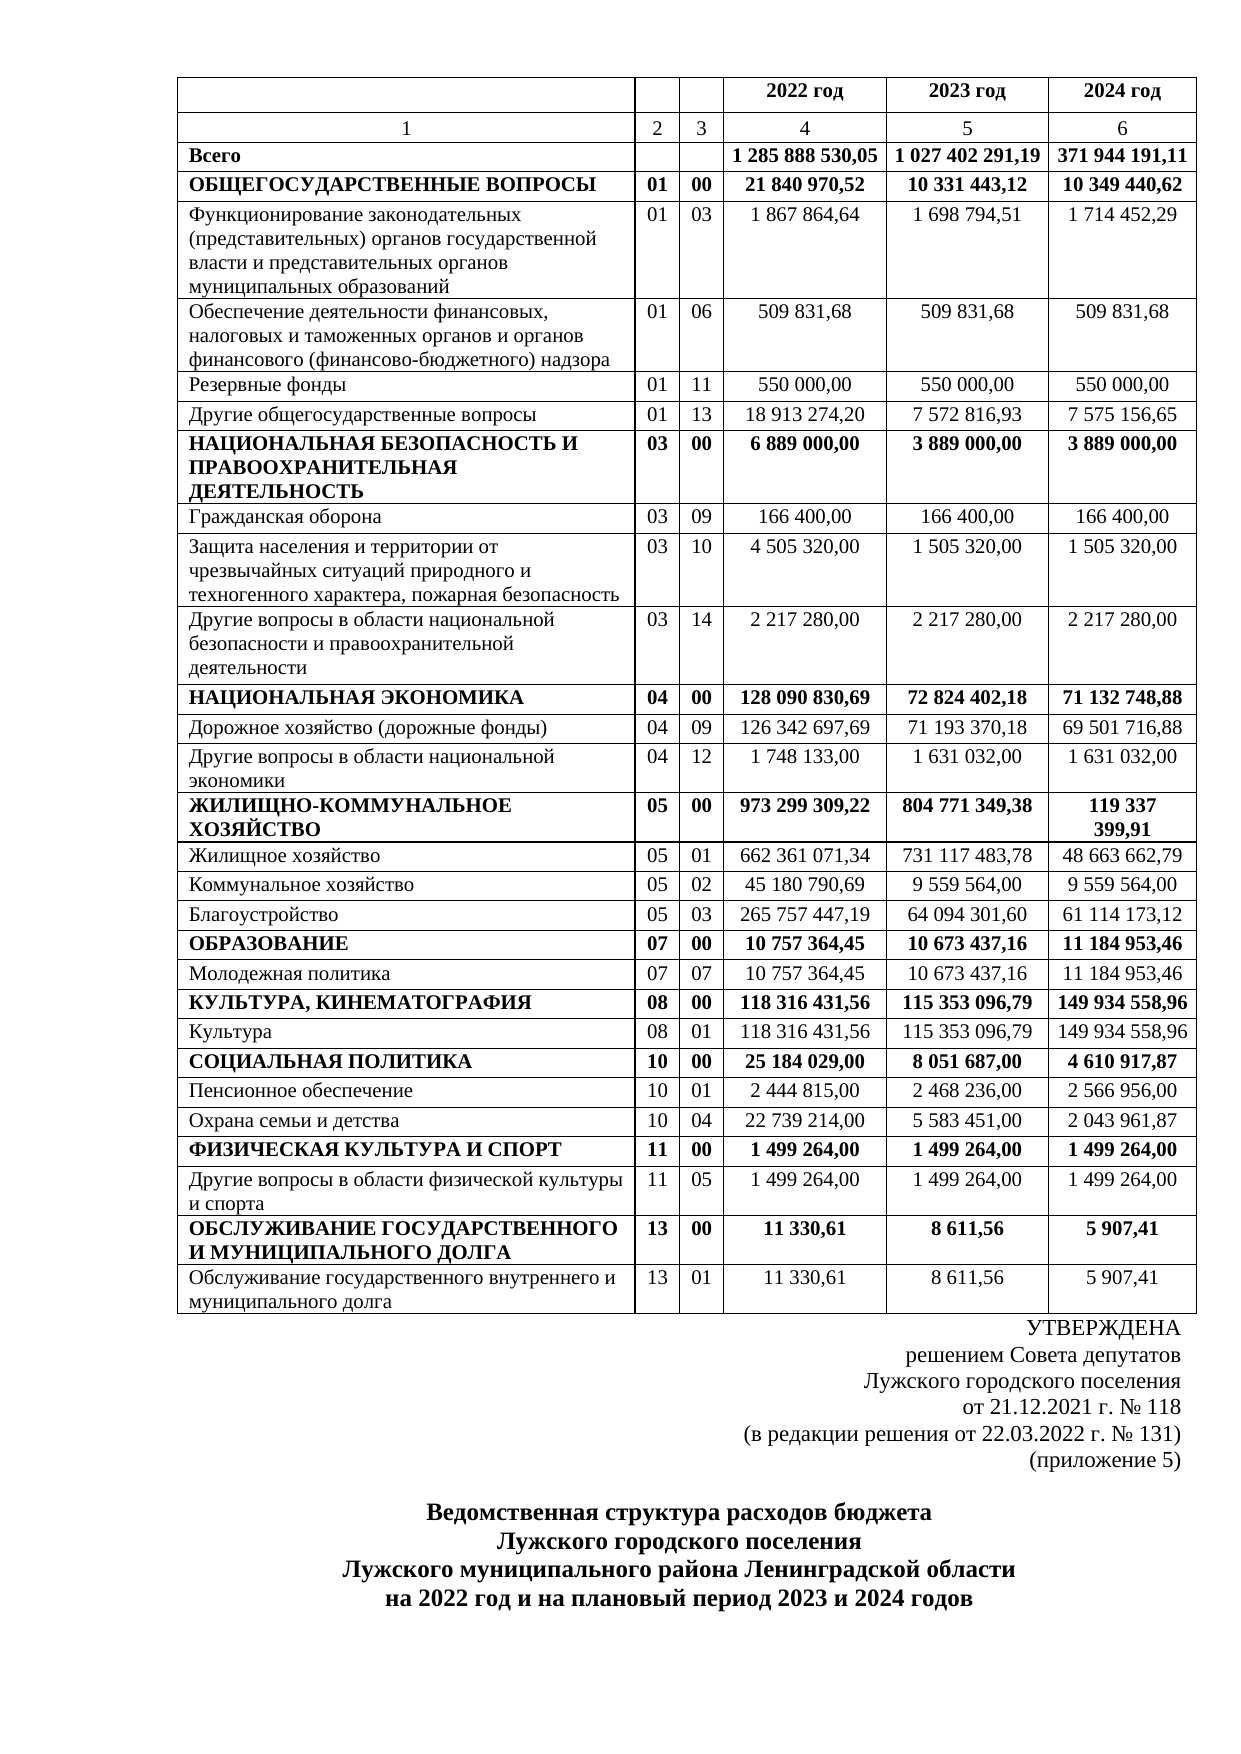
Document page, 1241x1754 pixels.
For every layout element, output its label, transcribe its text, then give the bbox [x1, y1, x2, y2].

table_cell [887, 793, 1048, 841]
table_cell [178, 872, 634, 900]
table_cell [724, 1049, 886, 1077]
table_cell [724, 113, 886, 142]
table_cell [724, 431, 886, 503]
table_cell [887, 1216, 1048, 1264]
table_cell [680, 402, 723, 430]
text от 21.12.2021 г. № 118 [177, 1393, 1181, 1420]
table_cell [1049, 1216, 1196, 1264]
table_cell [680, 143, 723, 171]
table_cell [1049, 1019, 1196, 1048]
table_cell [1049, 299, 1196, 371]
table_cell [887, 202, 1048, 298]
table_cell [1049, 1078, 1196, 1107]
text Ведомственная структура расходов бюджета [177, 1497, 1181, 1526]
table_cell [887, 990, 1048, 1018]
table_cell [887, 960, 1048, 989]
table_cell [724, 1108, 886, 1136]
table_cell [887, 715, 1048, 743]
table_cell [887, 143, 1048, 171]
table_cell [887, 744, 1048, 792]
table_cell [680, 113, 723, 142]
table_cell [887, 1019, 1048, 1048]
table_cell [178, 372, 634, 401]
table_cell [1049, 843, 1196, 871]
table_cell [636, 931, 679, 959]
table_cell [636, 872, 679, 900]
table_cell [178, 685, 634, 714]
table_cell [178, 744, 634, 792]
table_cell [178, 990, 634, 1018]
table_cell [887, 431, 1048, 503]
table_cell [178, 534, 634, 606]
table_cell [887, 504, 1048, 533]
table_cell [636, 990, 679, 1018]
text решением Совета депутатов [177, 1341, 1181, 1367]
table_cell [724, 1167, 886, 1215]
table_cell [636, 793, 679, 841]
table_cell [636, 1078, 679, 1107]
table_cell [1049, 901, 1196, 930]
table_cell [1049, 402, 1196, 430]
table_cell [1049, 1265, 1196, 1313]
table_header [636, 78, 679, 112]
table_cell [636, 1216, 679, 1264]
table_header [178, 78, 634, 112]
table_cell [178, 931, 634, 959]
text УТВЕРЖДЕНА [177, 1314, 1181, 1341]
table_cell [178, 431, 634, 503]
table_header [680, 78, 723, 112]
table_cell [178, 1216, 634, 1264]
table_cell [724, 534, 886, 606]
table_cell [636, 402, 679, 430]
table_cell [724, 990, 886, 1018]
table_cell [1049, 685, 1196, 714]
text Лужского городского поселения [177, 1526, 1181, 1554]
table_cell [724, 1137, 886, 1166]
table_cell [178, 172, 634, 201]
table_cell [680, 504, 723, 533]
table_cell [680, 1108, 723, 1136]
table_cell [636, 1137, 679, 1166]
text (в редакции решения от 22.03.2022 г. № 131) [177, 1420, 1181, 1446]
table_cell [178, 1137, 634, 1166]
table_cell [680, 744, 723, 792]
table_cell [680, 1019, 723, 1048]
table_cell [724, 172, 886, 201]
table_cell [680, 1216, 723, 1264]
text Лужского муниципального района Ленинградской области [177, 1554, 1181, 1583]
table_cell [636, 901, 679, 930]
text (приложение 5) [177, 1446, 1181, 1472]
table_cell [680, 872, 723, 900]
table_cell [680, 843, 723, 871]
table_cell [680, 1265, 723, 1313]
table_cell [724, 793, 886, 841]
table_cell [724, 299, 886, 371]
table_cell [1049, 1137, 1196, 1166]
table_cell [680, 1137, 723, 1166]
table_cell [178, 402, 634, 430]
text на 2022 год и на плановый период 2023 и 2024 годов [177, 1583, 1181, 1612]
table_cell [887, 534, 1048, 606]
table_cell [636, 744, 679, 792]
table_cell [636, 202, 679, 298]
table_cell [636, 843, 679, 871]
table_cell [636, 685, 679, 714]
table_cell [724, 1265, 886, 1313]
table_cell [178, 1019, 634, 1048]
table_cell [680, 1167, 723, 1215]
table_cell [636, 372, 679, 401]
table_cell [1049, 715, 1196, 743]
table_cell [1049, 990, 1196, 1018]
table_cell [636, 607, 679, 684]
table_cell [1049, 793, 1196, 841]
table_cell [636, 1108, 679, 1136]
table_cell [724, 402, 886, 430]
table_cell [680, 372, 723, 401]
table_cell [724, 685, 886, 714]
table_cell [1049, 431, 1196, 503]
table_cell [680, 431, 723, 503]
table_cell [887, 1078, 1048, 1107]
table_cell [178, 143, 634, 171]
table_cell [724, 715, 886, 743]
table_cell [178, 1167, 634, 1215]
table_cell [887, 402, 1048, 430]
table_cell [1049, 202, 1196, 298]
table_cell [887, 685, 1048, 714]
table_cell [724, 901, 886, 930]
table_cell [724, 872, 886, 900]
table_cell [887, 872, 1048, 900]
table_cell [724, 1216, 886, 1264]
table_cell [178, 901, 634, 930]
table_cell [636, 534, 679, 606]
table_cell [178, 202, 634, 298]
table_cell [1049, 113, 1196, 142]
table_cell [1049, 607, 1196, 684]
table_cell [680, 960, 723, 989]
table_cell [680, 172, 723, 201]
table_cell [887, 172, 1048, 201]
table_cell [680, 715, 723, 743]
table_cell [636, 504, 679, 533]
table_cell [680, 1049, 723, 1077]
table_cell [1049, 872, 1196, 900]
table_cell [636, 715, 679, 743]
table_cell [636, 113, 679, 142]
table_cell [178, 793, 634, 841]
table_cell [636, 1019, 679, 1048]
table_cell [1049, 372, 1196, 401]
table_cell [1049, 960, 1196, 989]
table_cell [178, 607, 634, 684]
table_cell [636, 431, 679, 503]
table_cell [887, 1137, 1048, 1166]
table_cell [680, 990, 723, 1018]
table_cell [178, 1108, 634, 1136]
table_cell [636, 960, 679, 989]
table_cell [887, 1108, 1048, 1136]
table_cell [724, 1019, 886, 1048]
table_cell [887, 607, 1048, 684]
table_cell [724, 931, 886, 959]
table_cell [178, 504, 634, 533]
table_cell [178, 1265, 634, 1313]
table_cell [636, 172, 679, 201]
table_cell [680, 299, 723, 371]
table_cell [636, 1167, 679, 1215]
text Лужского городского поселения [177, 1367, 1181, 1393]
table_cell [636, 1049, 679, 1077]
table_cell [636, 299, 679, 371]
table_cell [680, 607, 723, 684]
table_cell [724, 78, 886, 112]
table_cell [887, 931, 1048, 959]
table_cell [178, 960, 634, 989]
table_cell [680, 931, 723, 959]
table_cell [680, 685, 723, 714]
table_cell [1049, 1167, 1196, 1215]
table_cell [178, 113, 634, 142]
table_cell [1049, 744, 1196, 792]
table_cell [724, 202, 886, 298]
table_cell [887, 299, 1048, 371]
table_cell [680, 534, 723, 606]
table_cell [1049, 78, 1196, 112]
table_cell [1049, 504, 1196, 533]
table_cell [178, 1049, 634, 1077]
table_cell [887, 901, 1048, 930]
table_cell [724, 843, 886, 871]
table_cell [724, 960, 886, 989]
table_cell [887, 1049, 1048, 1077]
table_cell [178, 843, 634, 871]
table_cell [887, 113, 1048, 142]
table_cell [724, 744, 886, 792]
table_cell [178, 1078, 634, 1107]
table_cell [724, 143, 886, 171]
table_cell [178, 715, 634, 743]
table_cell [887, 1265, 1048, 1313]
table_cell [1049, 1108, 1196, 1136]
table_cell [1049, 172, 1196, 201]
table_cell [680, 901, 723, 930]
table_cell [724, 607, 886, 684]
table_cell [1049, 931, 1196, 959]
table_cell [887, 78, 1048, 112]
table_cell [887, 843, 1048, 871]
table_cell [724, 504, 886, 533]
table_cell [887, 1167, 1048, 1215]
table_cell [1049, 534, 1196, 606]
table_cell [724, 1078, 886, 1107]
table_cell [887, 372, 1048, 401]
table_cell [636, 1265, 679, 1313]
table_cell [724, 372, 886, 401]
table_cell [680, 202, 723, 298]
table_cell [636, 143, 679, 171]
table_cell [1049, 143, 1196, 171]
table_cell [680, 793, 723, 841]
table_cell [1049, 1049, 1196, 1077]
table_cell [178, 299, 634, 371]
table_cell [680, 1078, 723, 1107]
